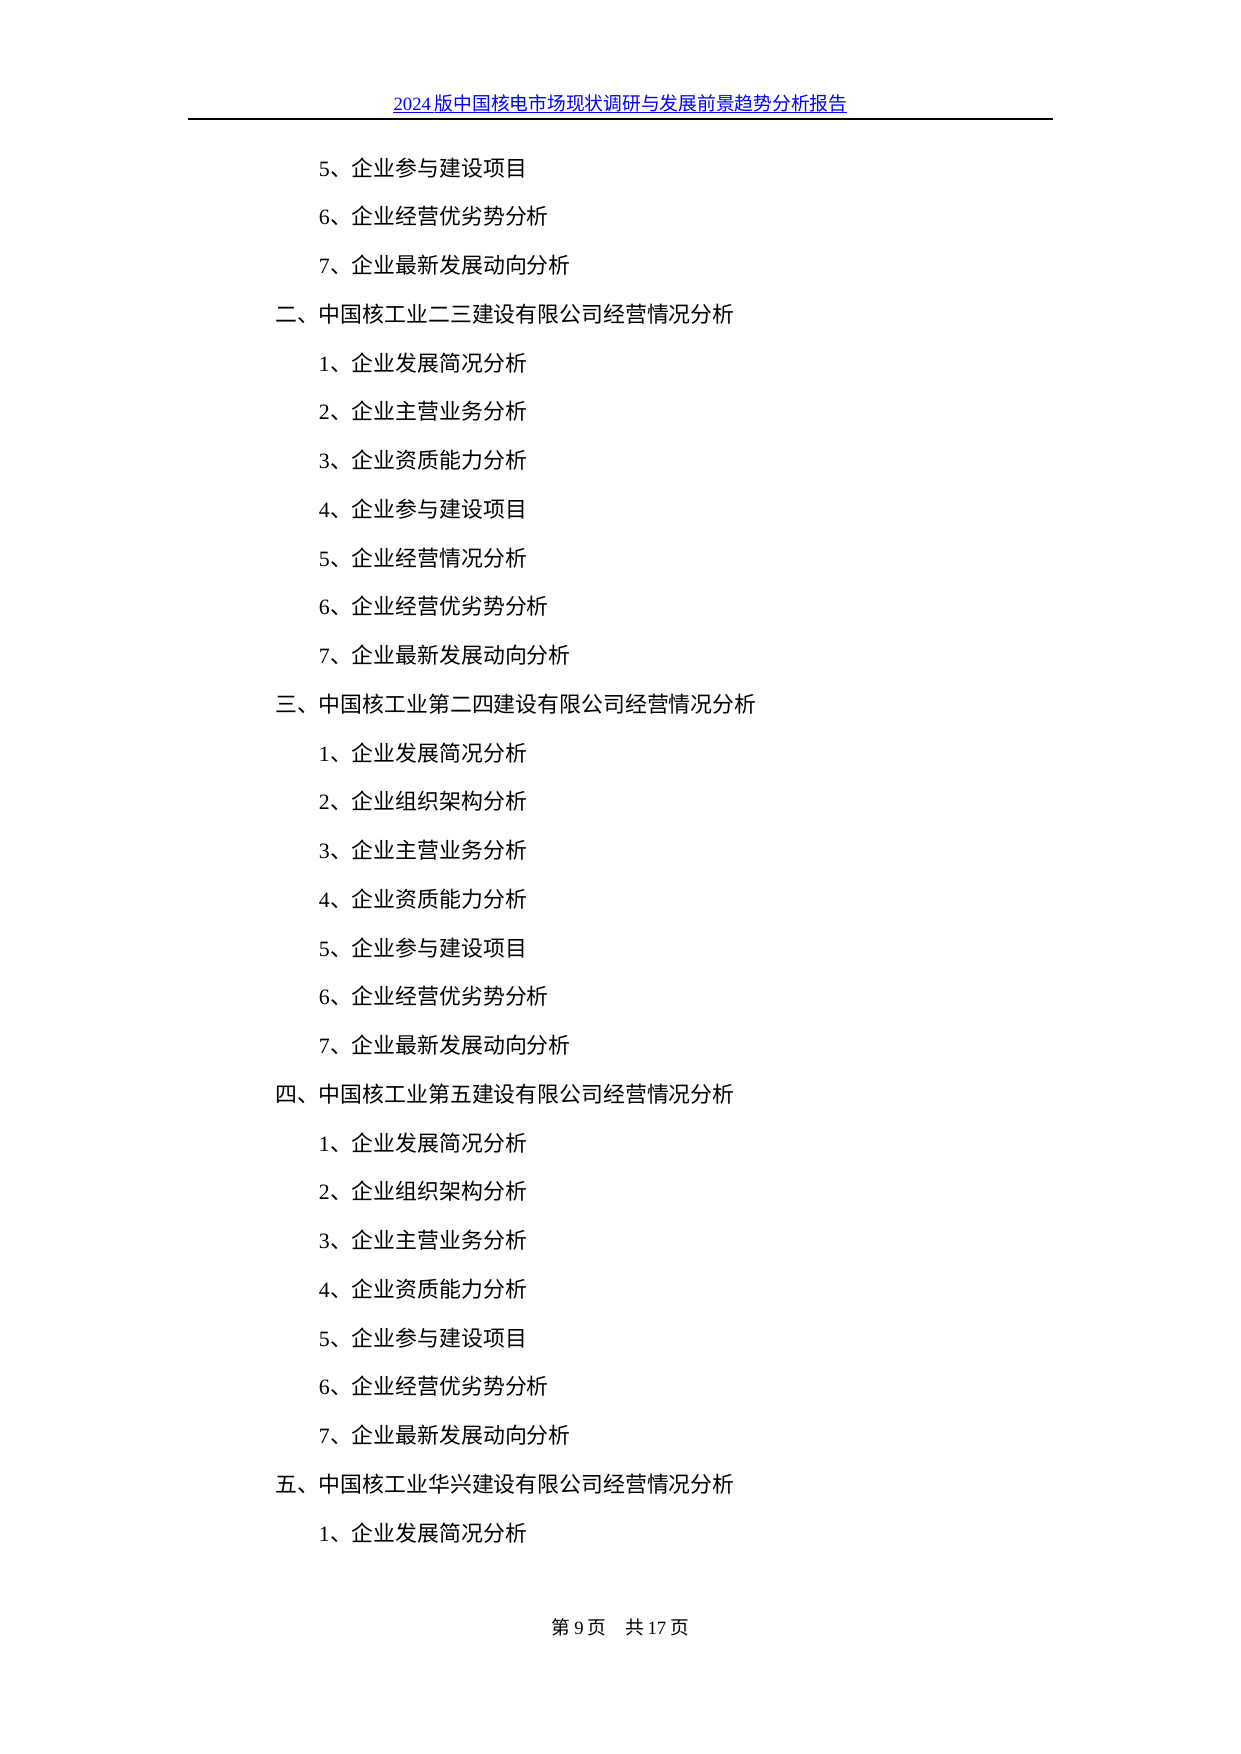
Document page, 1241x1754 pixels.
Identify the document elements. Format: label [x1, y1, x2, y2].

text [187, 150, 1053, 1548]
